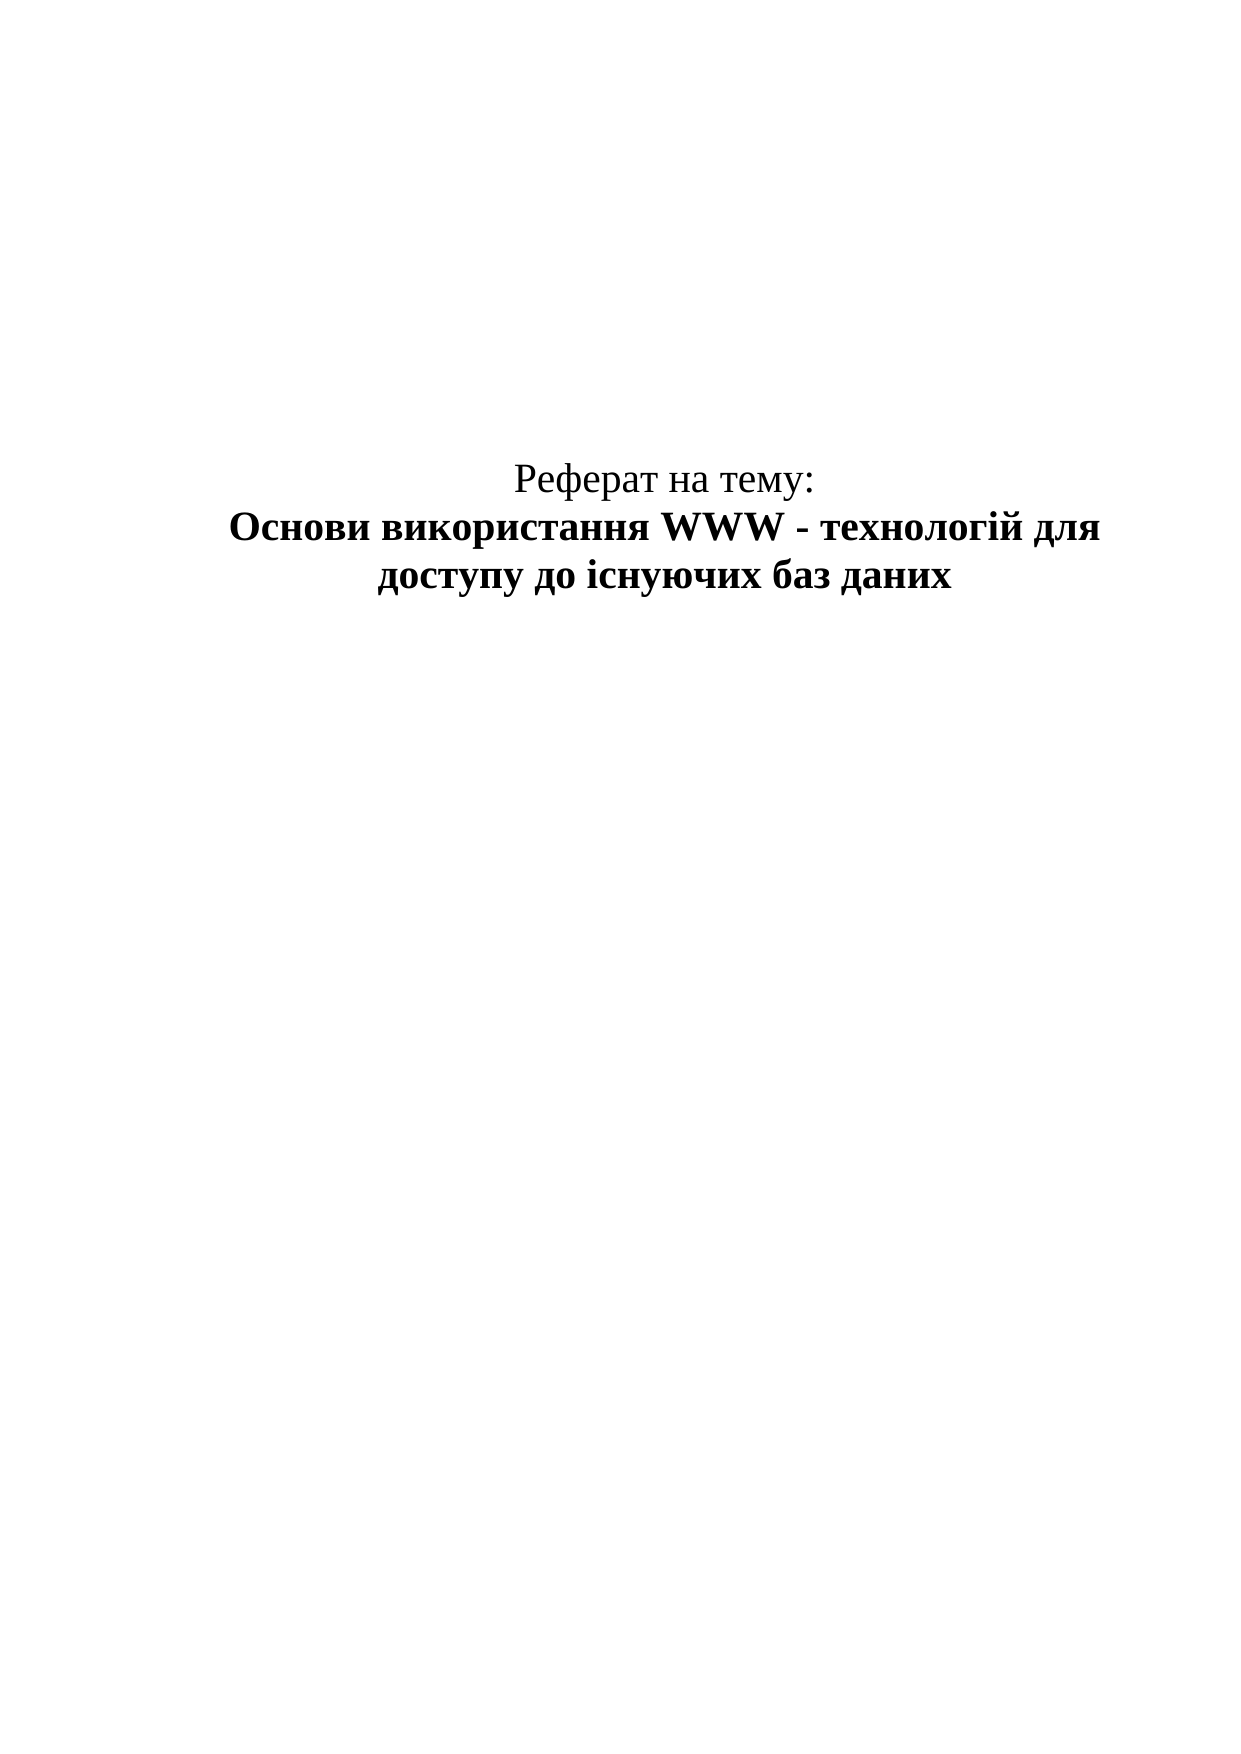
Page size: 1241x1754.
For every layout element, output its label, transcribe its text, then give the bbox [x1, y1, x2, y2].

title Основи використання WWW - технологій для доступу до існуючих баз даних [177, 501, 1152, 597]
title Реферат на тему: [177, 453, 1152, 501]
